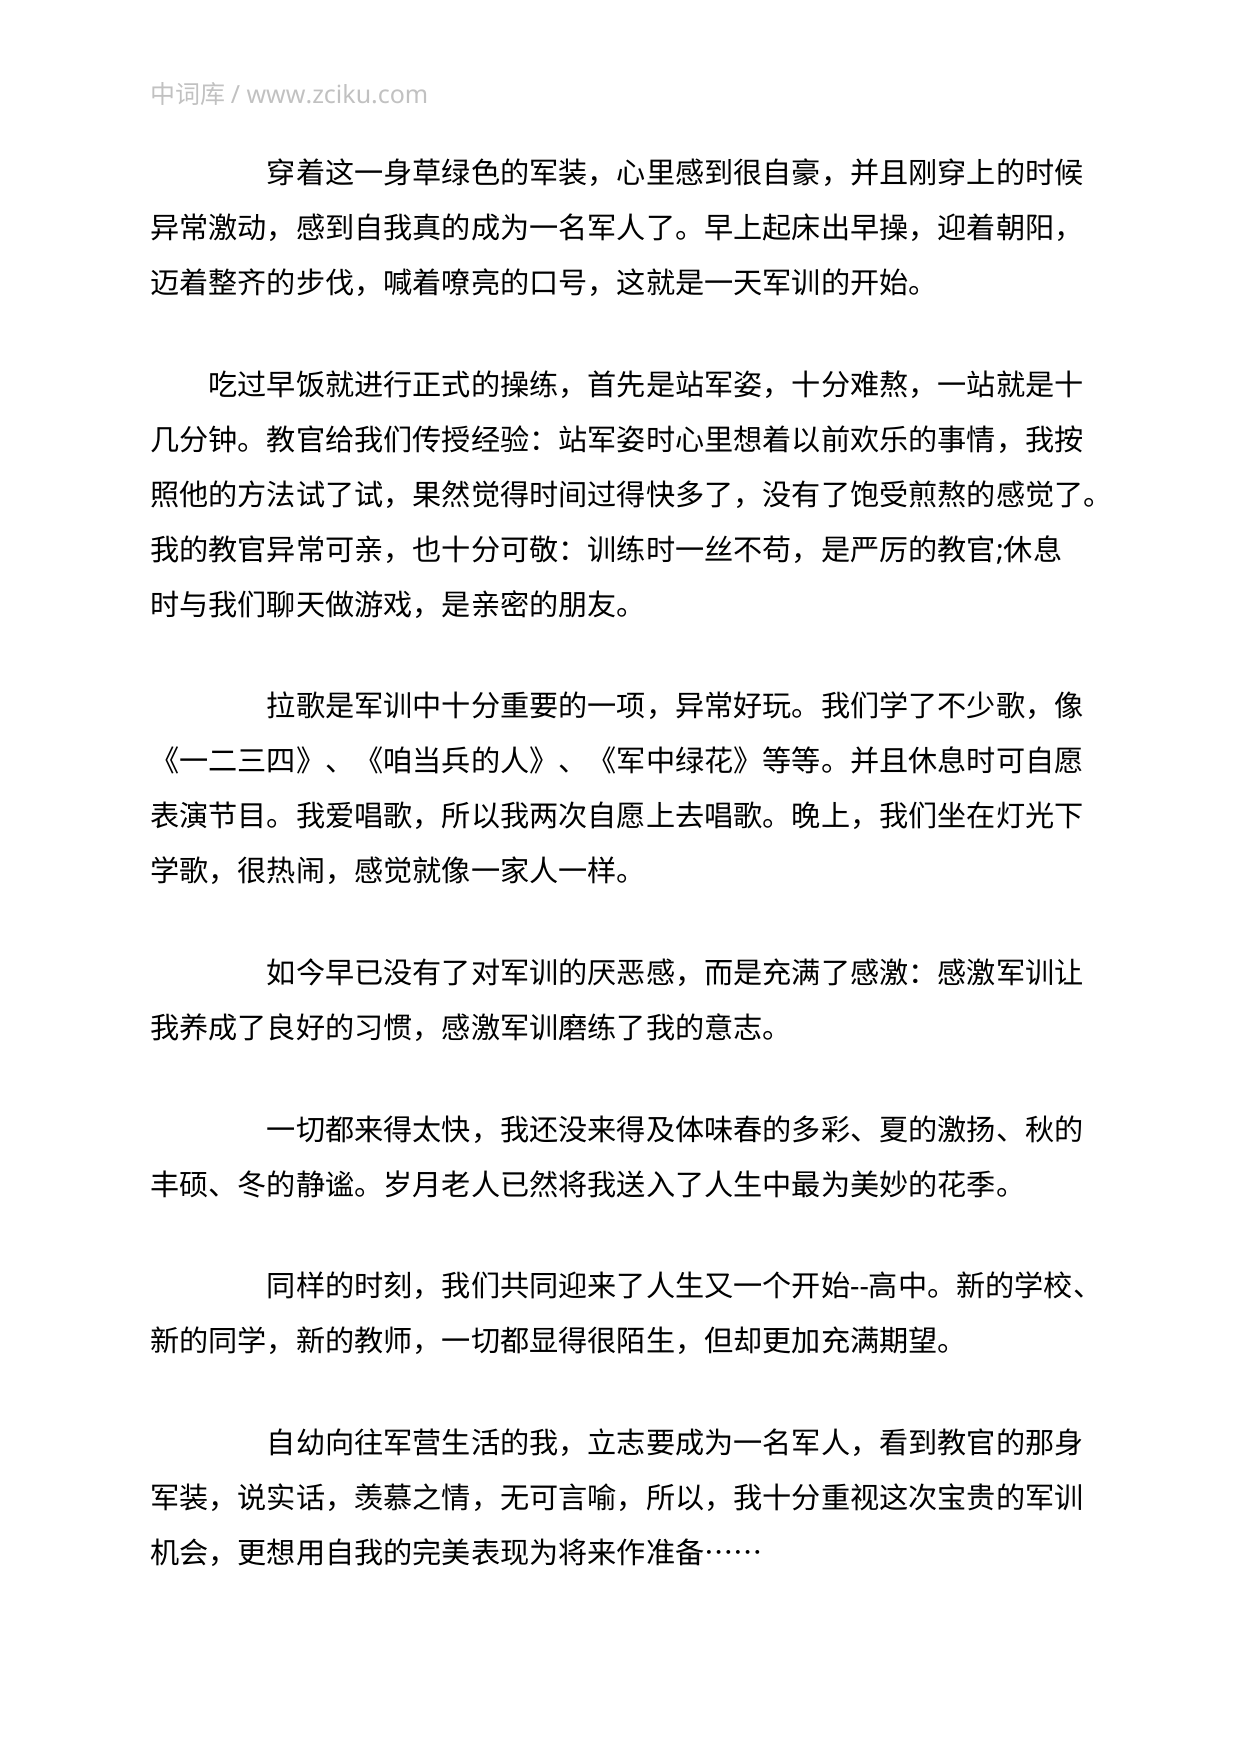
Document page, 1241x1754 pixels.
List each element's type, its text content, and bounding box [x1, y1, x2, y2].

text 如今早已没有了对军训的厌恶感，而是充满了感激：感激军训让我养成了良好的习惯，感激军训磨练了我的意志。 [150, 949, 1090, 1047]
text 一切都来得太快，我还没来得及体味春的多彩、夏的激扬、秋的丰硕、冬的静谧。岁月老人已然将我送入了人生中最为美妙的花季。 [150, 1106, 1090, 1203]
text 吃过早饭就进行正式的操练，首先是站军姿，十分难熬，一站就是十几分钟。教官给我们传授经验：站军姿时心里想着以前欢乐的事情，我按照他的方法试了试，果然觉得时间过得快多了，没有了饱受煎熬的感觉了。我的教官异常可亲，也十分可敬：训练时一丝不苟，是严厉的教官;休息时与我们聊天做游戏，是亲密的朋友。 [150, 362, 1090, 623]
text 自幼向往军营生活的我，立志要成为一名军人，看到教官的那身军装，说实话，羡慕之情，无可言喻，所以，我十分重视这次宝贵的军训机会，更想用自我的完美表现为将来作准备…… [150, 1419, 1090, 1572]
text 同样的时刻，我们共同迎来了人生又一个开始--高中。新的学校、新的同学，新的教师，一切都显得很陌生，但却更加充满期望。 [150, 1263, 1090, 1360]
text 穿着这一身草绿色的军装，心里感到很自豪，并且刚穿上的时候异常激动，感到自我真的成为一名军人了。早上起床出早操，迎着朝阳，迈着整齐的步伐，喊着嘹亮的口号，这就是一天军训的开始。 [150, 150, 1090, 302]
text 拉歌是军训中十分重要的一项，异常好玩。我们学了不少歌，像《一二三四》、《咱当兵的人》、《军中绿花》等等。并且休息时可自愿表演节目。我爱唱歌，所以我两次自愿上去唱歌。晚上，我们坐在灯光下学歌，很热闹，感觉就像一家人一样。 [150, 683, 1090, 890]
